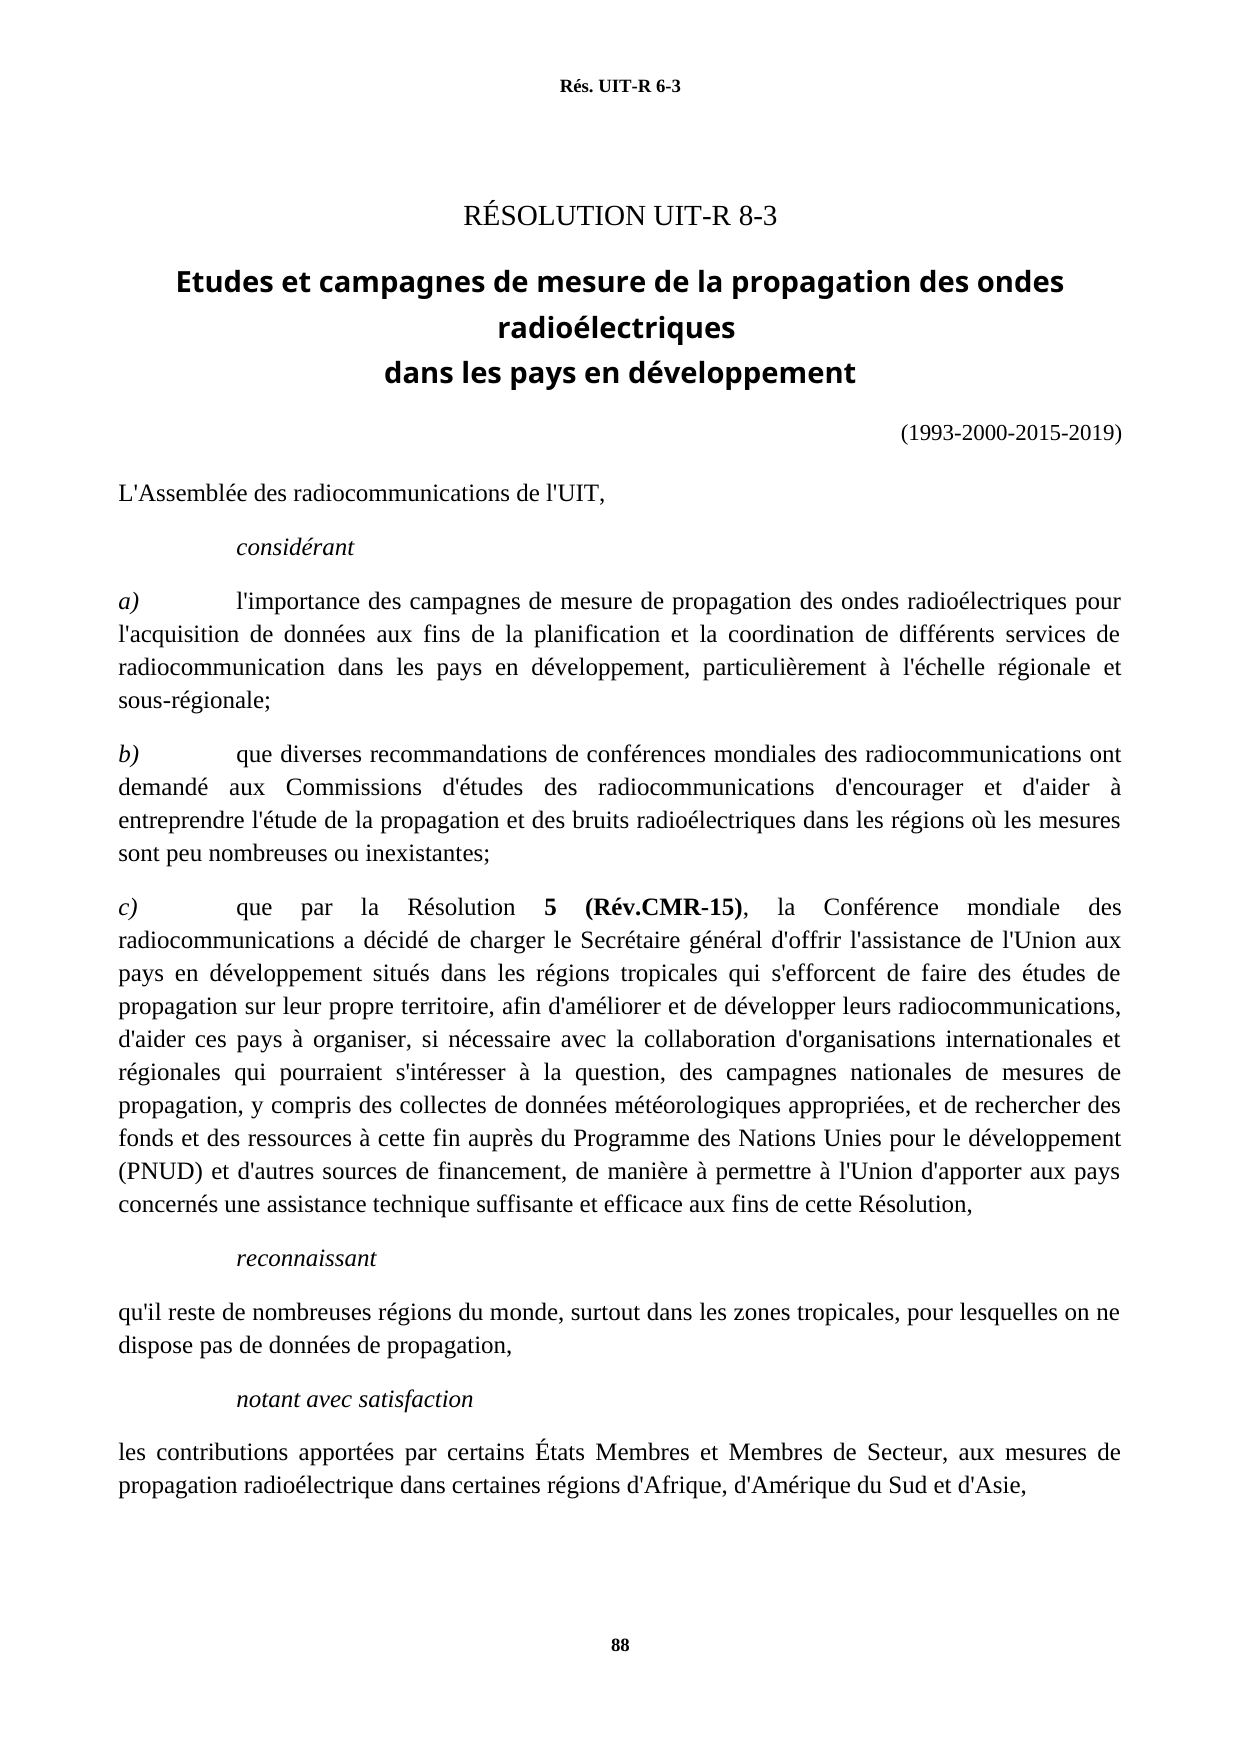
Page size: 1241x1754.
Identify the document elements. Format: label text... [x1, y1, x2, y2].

text b) que diverses recommandations de conférences mondiales des radiocommunications ont demandé aux Commissions d'études des radiocommunications d'encourager et d'aider à entreprendre l'étude de la propagation et des bruits radioélectriques dans les régions où les mesures sont peu nombreuses ou inexistantes; [118, 739, 1122, 867]
title L'Assemblée des radiocommunications de l'UIT, [118, 478, 1122, 507]
text reconnaissant [236, 1243, 1122, 1272]
text qu'il reste de nombreuses régions du monde, surtout dans les zones tropicales, pour lesquelles on ne dispose pas de données de propagation, [118, 1297, 1122, 1358]
text a) l'importance des campagnes de mesure de propagation des ondes radioélectriques pour l'acquisition de données aux fins de la planification et la coordination de différents services de radiocommunication dans les pays en développement, particulièrement à l'échelle régionale et sous-régionale; [118, 586, 1122, 714]
text c) que par la Résolution 5 (Rév.CMR-15), la Conférence mondiale des radiocommunications a décidé de charger le Secrétaire général d'offrir l'assistance de l'Union aux pays en développement situés dans les régions tropicales qui s'efforcent de faire des études de propagation sur leur propre territoire, afin d'améliorer et de développer leurs radiocommunications, d'aider ces pays à organiser, si nécessaire avec la collaboration d'organisations internationales et régionales qui pourraient s'intéresser à la question, des campagnes nationales de mesures de propagation, y compris des collectes de données météorologiques appropriées, et de rechercher des fonds et des ressources à cette fin auprès du Programme des Nations Unies pour le développement (PNUD) et d'autres sources de financement, de manière à permettre à l'Union d'apporter aux pays concernés une assistance technique suffisante et efficace aux fins de cette Résolution, [118, 892, 1122, 1218]
text les contributions apportées par certains États Membres et Membres de Secteur, aux mesures de propagation radioélectrique dans certaines régions d'Afrique, d'Amérique du Sud et d'Asie, [118, 1437, 1122, 1499]
text (1993-2000-2015-2019) [118, 419, 1122, 445]
text considérant [236, 532, 1122, 561]
text notant avec satisfaction [236, 1384, 1122, 1412]
title Etudes et campagnes de mesure de la propagation des ondes radioélectriques dans les pays en développement [118, 261, 1122, 392]
text RÉSOLUTION UIT-R 8-3 [118, 198, 1122, 231]
